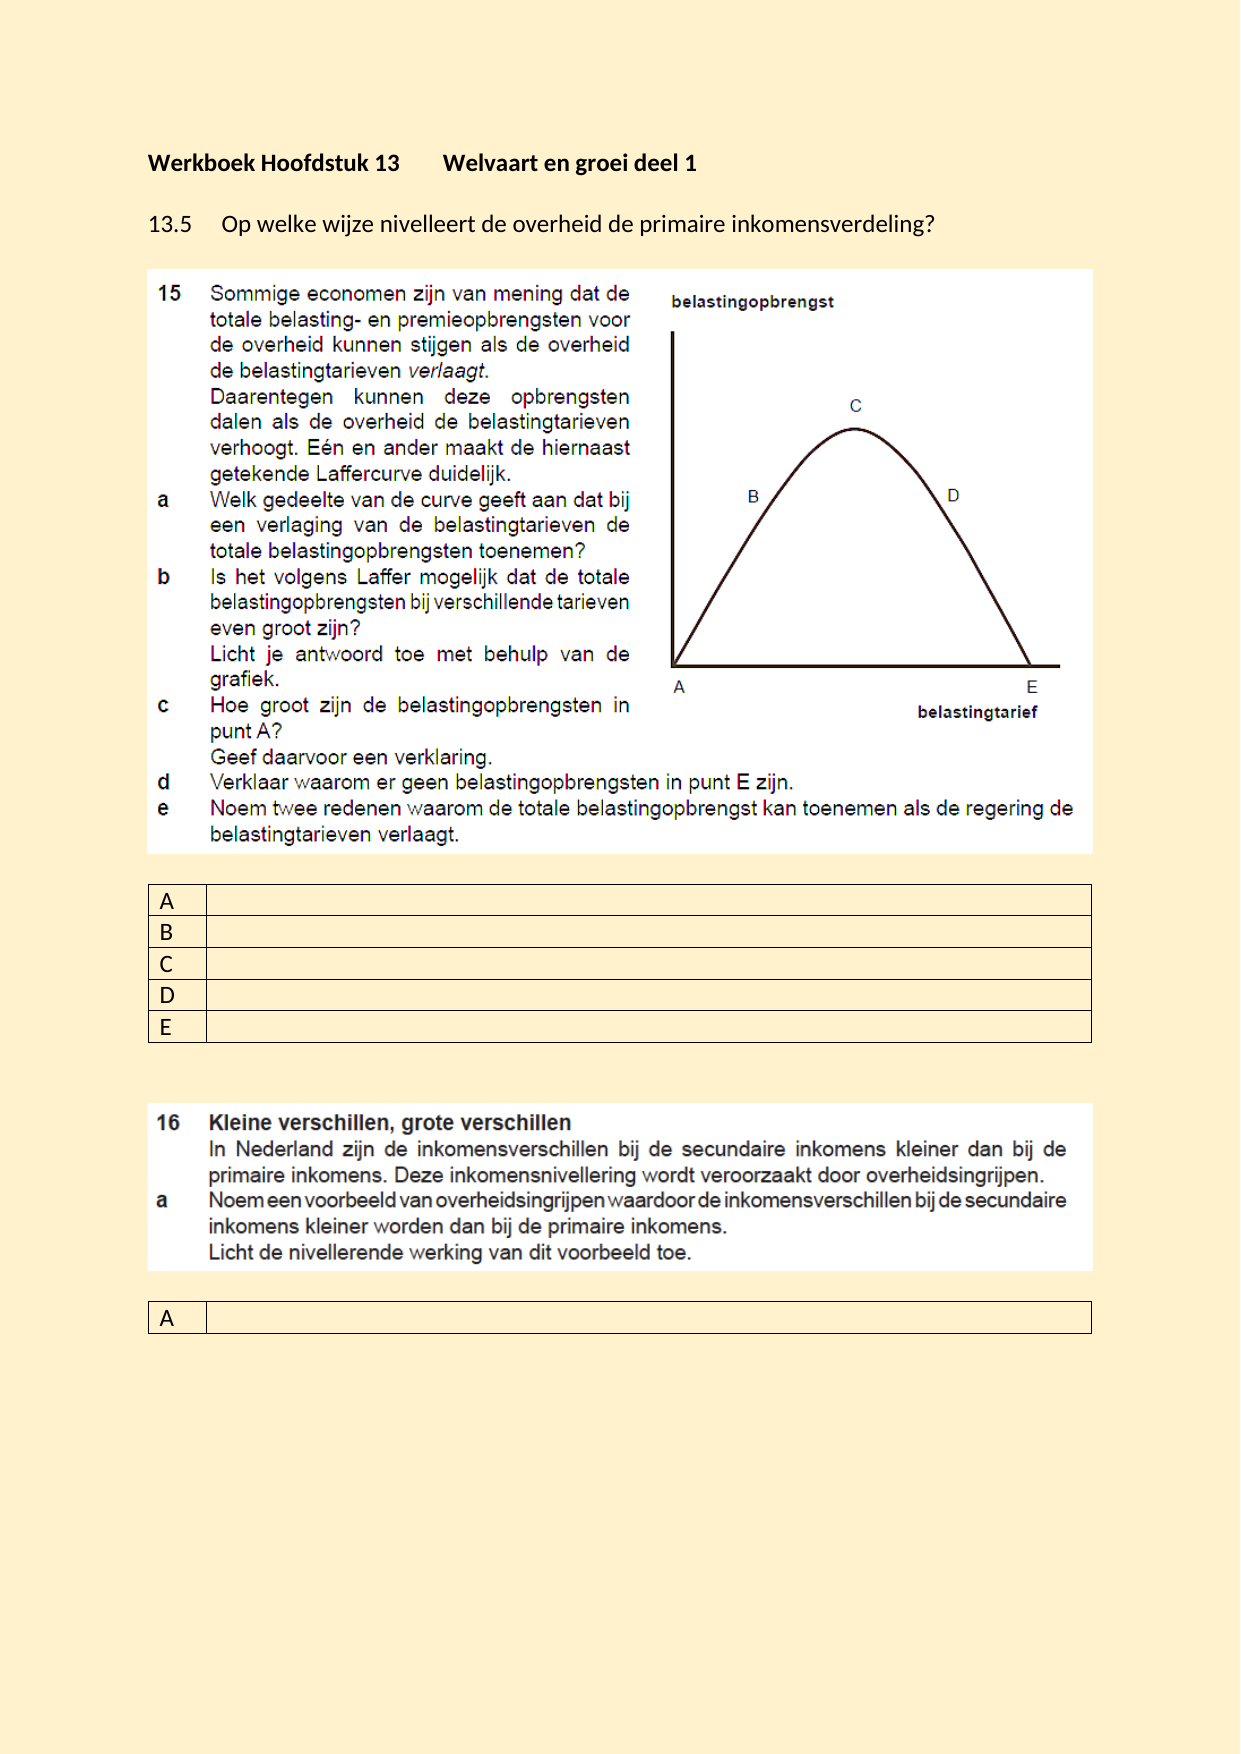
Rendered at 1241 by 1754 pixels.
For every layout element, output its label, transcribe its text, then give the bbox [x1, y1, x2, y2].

table_cell D [149, 980, 206, 1010]
table_header [207, 885, 1091, 915]
text 13.5 Op welke wijze nivelleert de overheid de primaire inkomensverdeling? [148, 209, 1093, 239]
picture [147, 1103, 1093, 1271]
table_cell C [149, 948, 206, 978]
table_cell [207, 948, 1091, 978]
table_cell [207, 1011, 1091, 1042]
table_header [207, 1302, 1091, 1332]
table_cell B [149, 916, 206, 947]
table_cell [207, 980, 1091, 1010]
table_header A [149, 885, 206, 915]
table_cell [207, 916, 1091, 947]
table_header A [149, 1302, 206, 1332]
text Werkboek Hoofdstuk 13 Welvaart en groei deel 1 [148, 148, 1093, 178]
picture [147, 269, 1093, 854]
table_cell E [149, 1011, 206, 1042]
